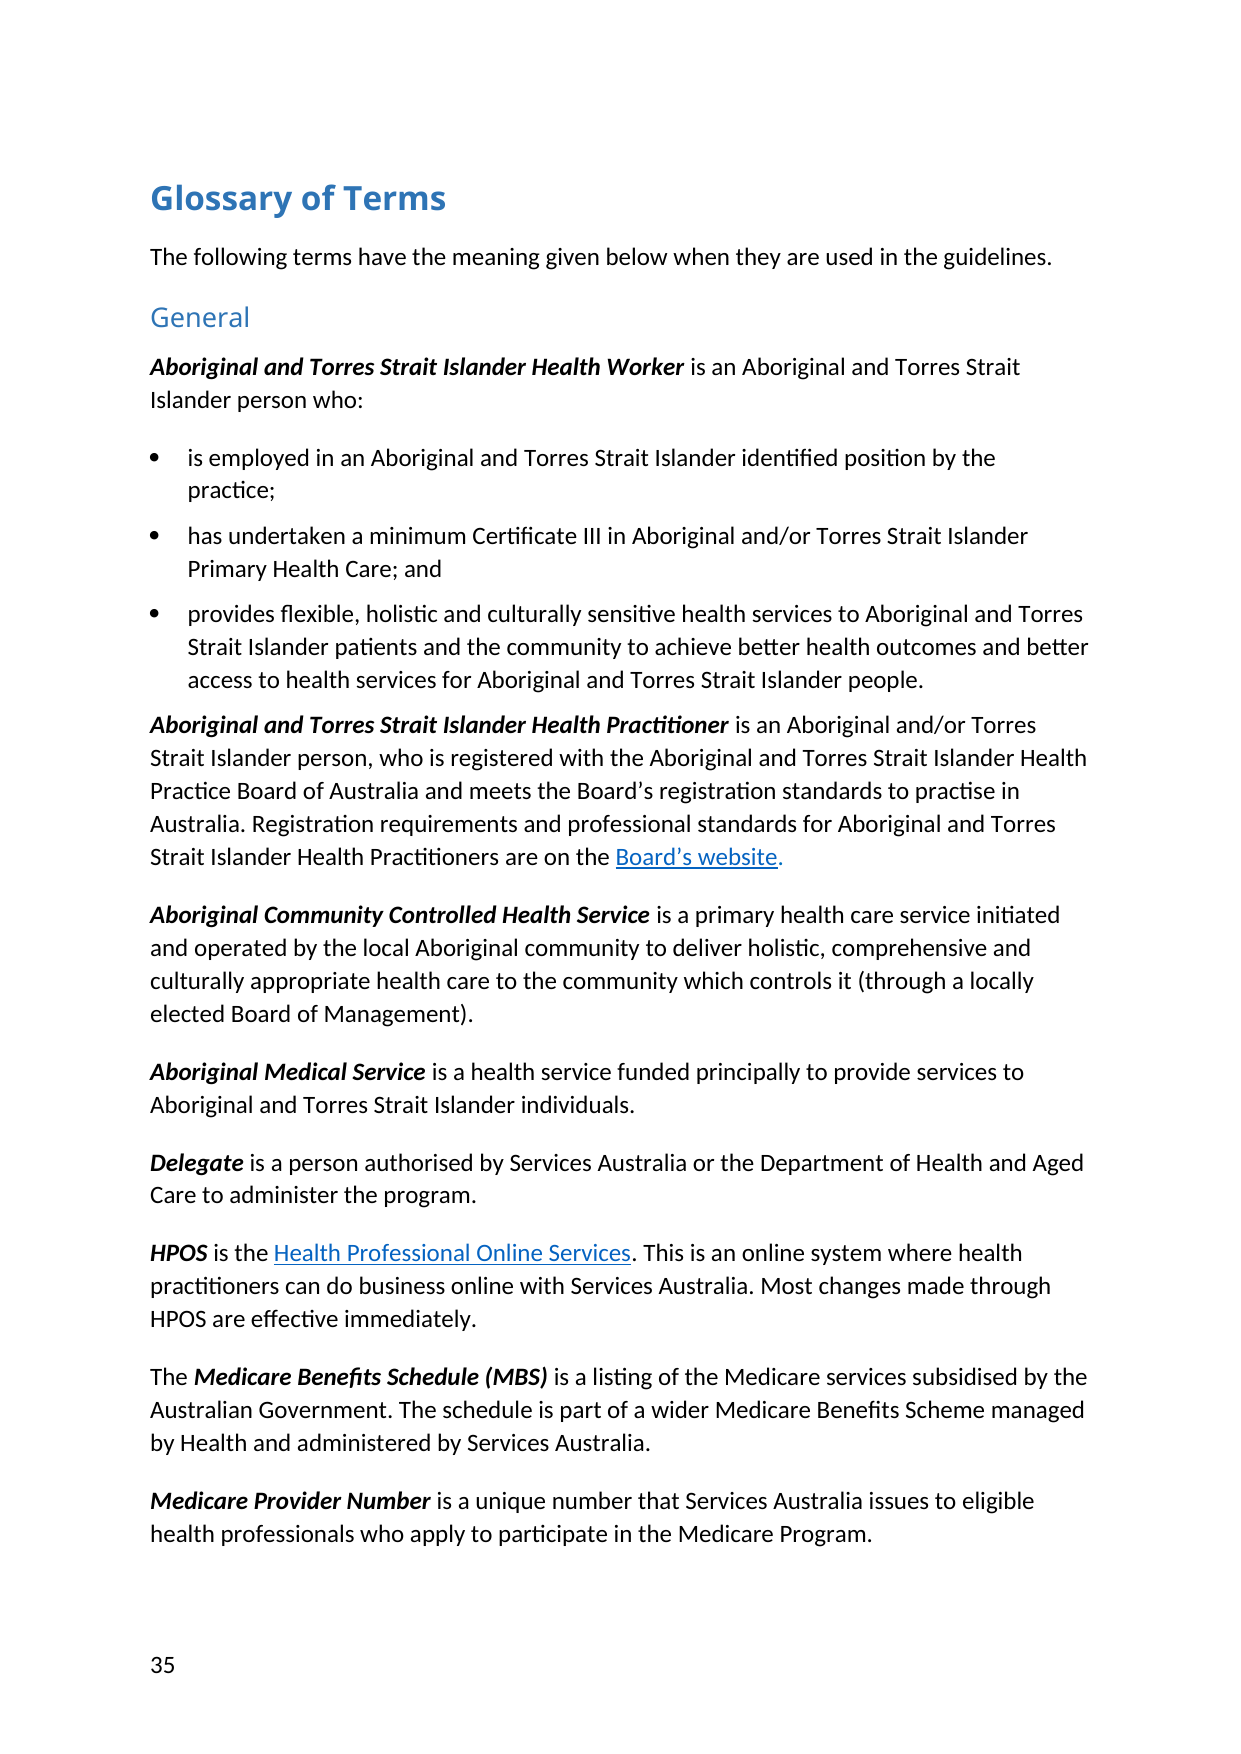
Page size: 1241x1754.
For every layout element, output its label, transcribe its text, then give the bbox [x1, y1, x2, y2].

text Delegate is a person authorised by Services Australia or the Department of Health and Aged Care to administer the program. [150, 1147, 1090, 1210]
text Aboriginal and Torres Strait Islander Health Practitioner is an Aboriginal and/or Torres Strait Islander person, who is registered with the Aboriginal and Torres Strait Islander Health Practice Board of Australia and meets the Board’s registration standards to practise in Australia. Registration requirements and professional standards for Aboriginal and Torres Strait Islander Health Practitioners are on the Board’s website. [150, 709, 1090, 872]
text HPOS is the Health Professional Online Services. This is an online system where health practitioners can do business online with Services Australia. Most changes made through HPOS are effective immediately. [150, 1237, 1090, 1334]
list provides flexible, holistic and culturally sensitive health services to Aboriginal and Torres Strait Islander patients and the community to achieve better health outcomes and better access to health services for Aboriginal and Torres Strait Islander people. [150, 598, 1090, 695]
subtitle Glossary of Terms [150, 175, 1090, 220]
text Aboriginal and Torres Strait Islander Health Worker is an Aboriginal and Torres Strait Islander person who: [150, 351, 1090, 414]
list has undertaken a minimum Certificate III in Aboriginal and/or Torres Strait Islander Primary Health Care; and [150, 520, 1090, 583]
text Aboriginal Medical Service is a health service funded principally to provide services to Aboriginal and Torres Strait Islander individuals. [150, 1056, 1090, 1119]
list is employed in an Aboriginal and Torres Strait Islander identified position by the practice; [150, 442, 1090, 505]
text The Medicare Benefits Schedule (MBS) is a listing of the Medicare services subsidised by the Australian Government. The schedule is part of a wider Medicare Benefits Scheme managed by Health and administered by Services Australia. [150, 1361, 1090, 1458]
text Medicare Provider Number is a unique number that Services Australia issues to eligible health professionals who apply to participate in the Medicare Program. [150, 1485, 1090, 1548]
subtitle General [150, 298, 1090, 335]
text The following terms have the meaning given below when they are used in the guidelines. [150, 241, 1090, 271]
text Aboriginal Community Controlled Health Service is a primary health care service initiated and operated by the local Aboriginal community to deliver holistic, comprehensive and culturally appropriate health care to the community which controls it (through a locally elected Board of Management). [150, 899, 1090, 1028]
